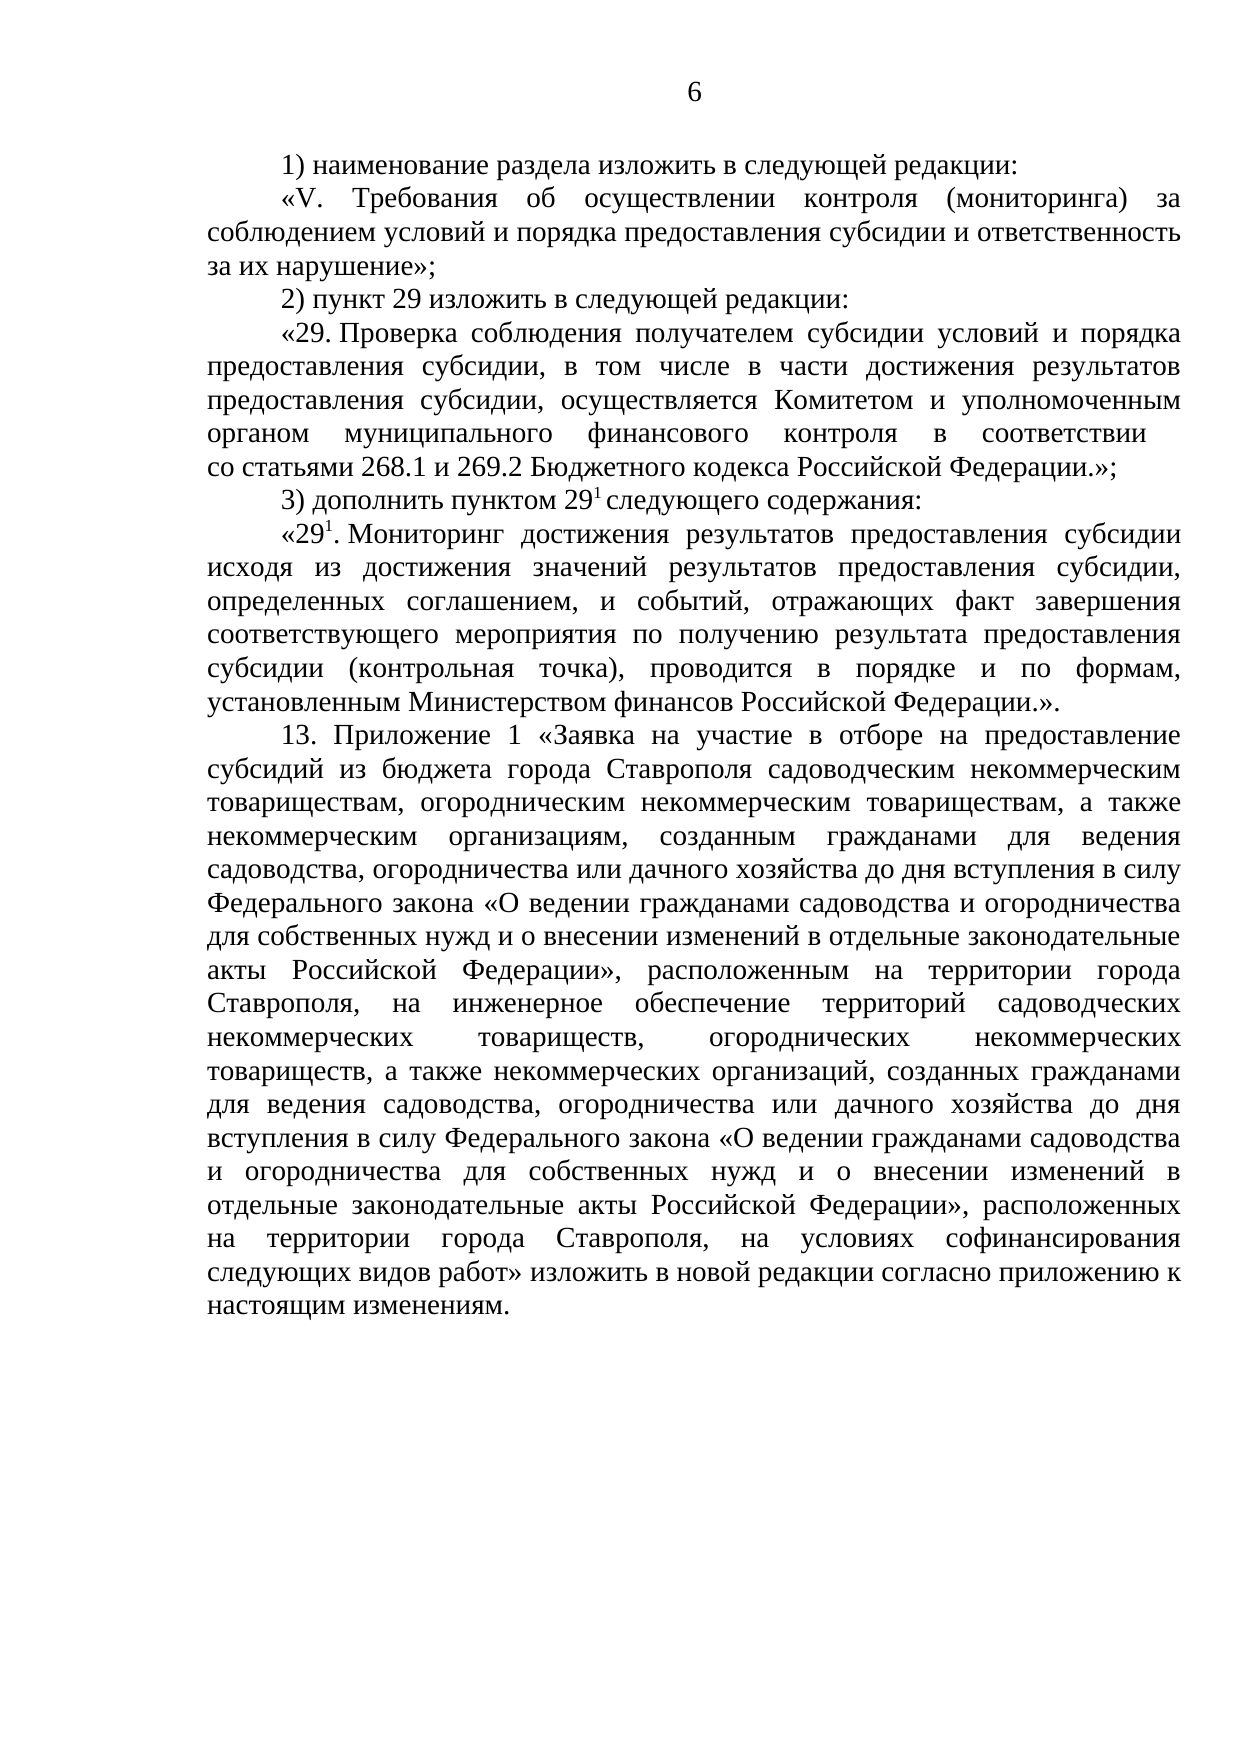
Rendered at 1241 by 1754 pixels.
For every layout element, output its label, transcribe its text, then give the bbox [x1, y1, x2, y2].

text 1) наименование раздела изложить в следующей редакции: [207, 147, 1182, 181]
text «V. Требования об осуществлении контроля (мониторинга) за соблюдением условий и порядка предоставления субсидии и ответственность за их нарушение»; [207, 181, 1182, 281]
text 13. Приложение 1 «Заявка на участие в отборе на предоставление субсидий из бюджета города Ставрополя садоводческим некоммерческим товариществам, огородническим некоммерческим товариществам, а также некоммерческим организациям, созданным гражданами для ведения садоводства, огородничества или дачного хозяйства до дня вступления в силу Федерального закона «О ведении гражданами садоводства и огородничества для собственных нужд и о внесении изменений в отдельные законодательные акты Российской Федерации», расположенным на территории города Ставрополя, на инженерное обеспечение территорий садоводческих некоммерческих товариществ, огороднических некоммерческих товариществ, а также некоммерческих организаций, созданных гражданами для ведения садоводства, огородничества или дачного хозяйства до дня вступления в силу Федерального закона «О ведении гражданами садоводства и огородничества для собственных нужд и о внесении изменений в отдельные законодательные акты Российской Федерации», расположенных на территории города Ставрополя, на условиях софинансирования следующих видов работ» изложить в новой редакции согласно приложению к настоящим изменениям. [207, 717, 1182, 1321]
text «291. Мониторинг достижения результатов предоставления субсидии исходя из достижения значений результатов предоставления субсидии, определенных соглашением, и событий, отражающих факт завершения соответствующего мероприятия по получению результата предоставления субсидии (контрольная точка), проводится в порядке и по формам, установленным Министерством финансов Российской Федерации.». [207, 516, 1182, 717]
text «29. Проверка соблюдения получателем субсидии условий и порядка предоставления субсидии, в том числе в части достижения результатов предоставления субсидии, осуществляется Комитетом и уполномоченным органом муниципального финансового контроля в соответствии со статьями 268.1 и 269.2 Бюджетного кодекса Российской Федерации.»; [207, 315, 1182, 482]
text 2) пункт 29 изложить в следующей редакции: [207, 281, 1182, 315]
text 3) дополнить пунктом 291 следующего содержания: [207, 482, 1182, 516]
